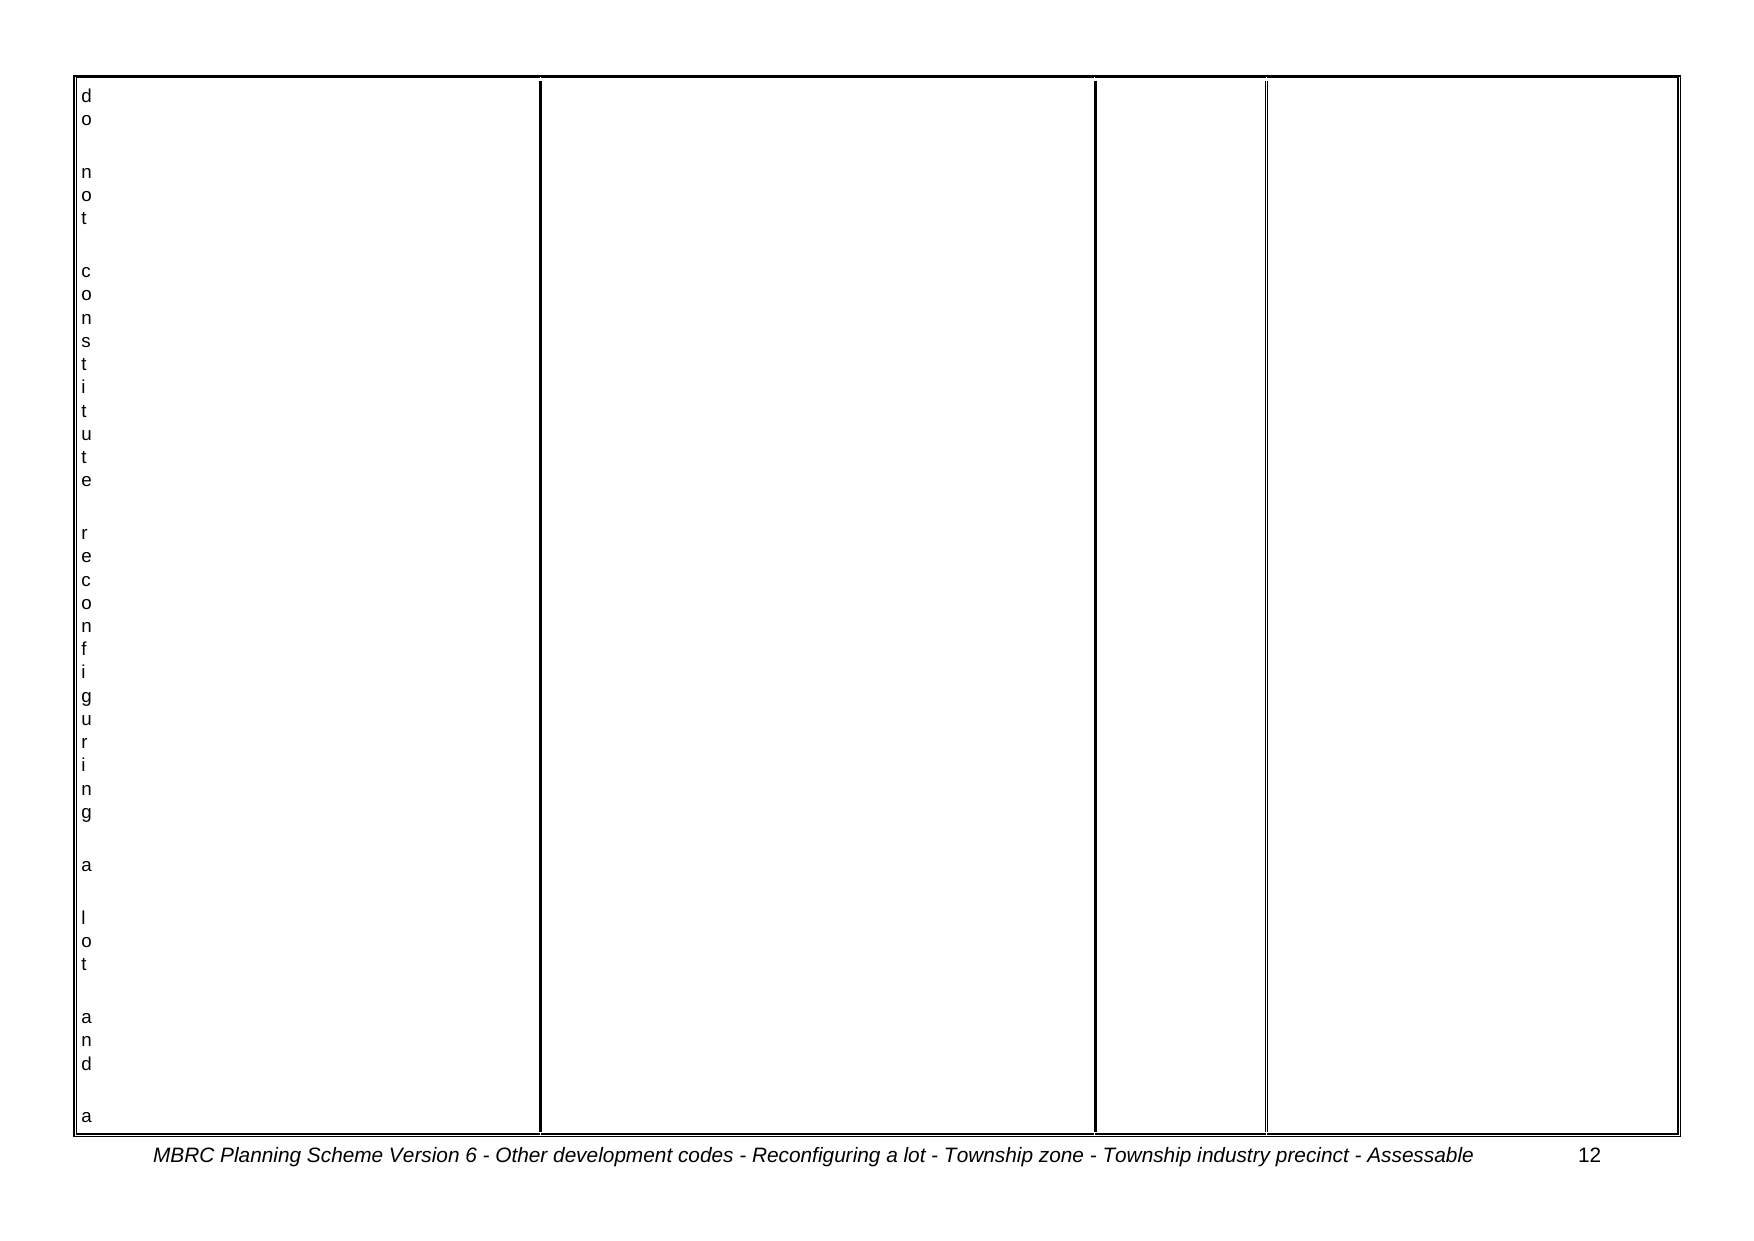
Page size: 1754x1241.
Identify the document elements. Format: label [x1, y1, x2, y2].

table_cell [540, 77, 1095, 1133]
table_cell [77, 78, 540, 1133]
table_cell [1266, 78, 1677, 1133]
table_cell [1095, 78, 1266, 1133]
